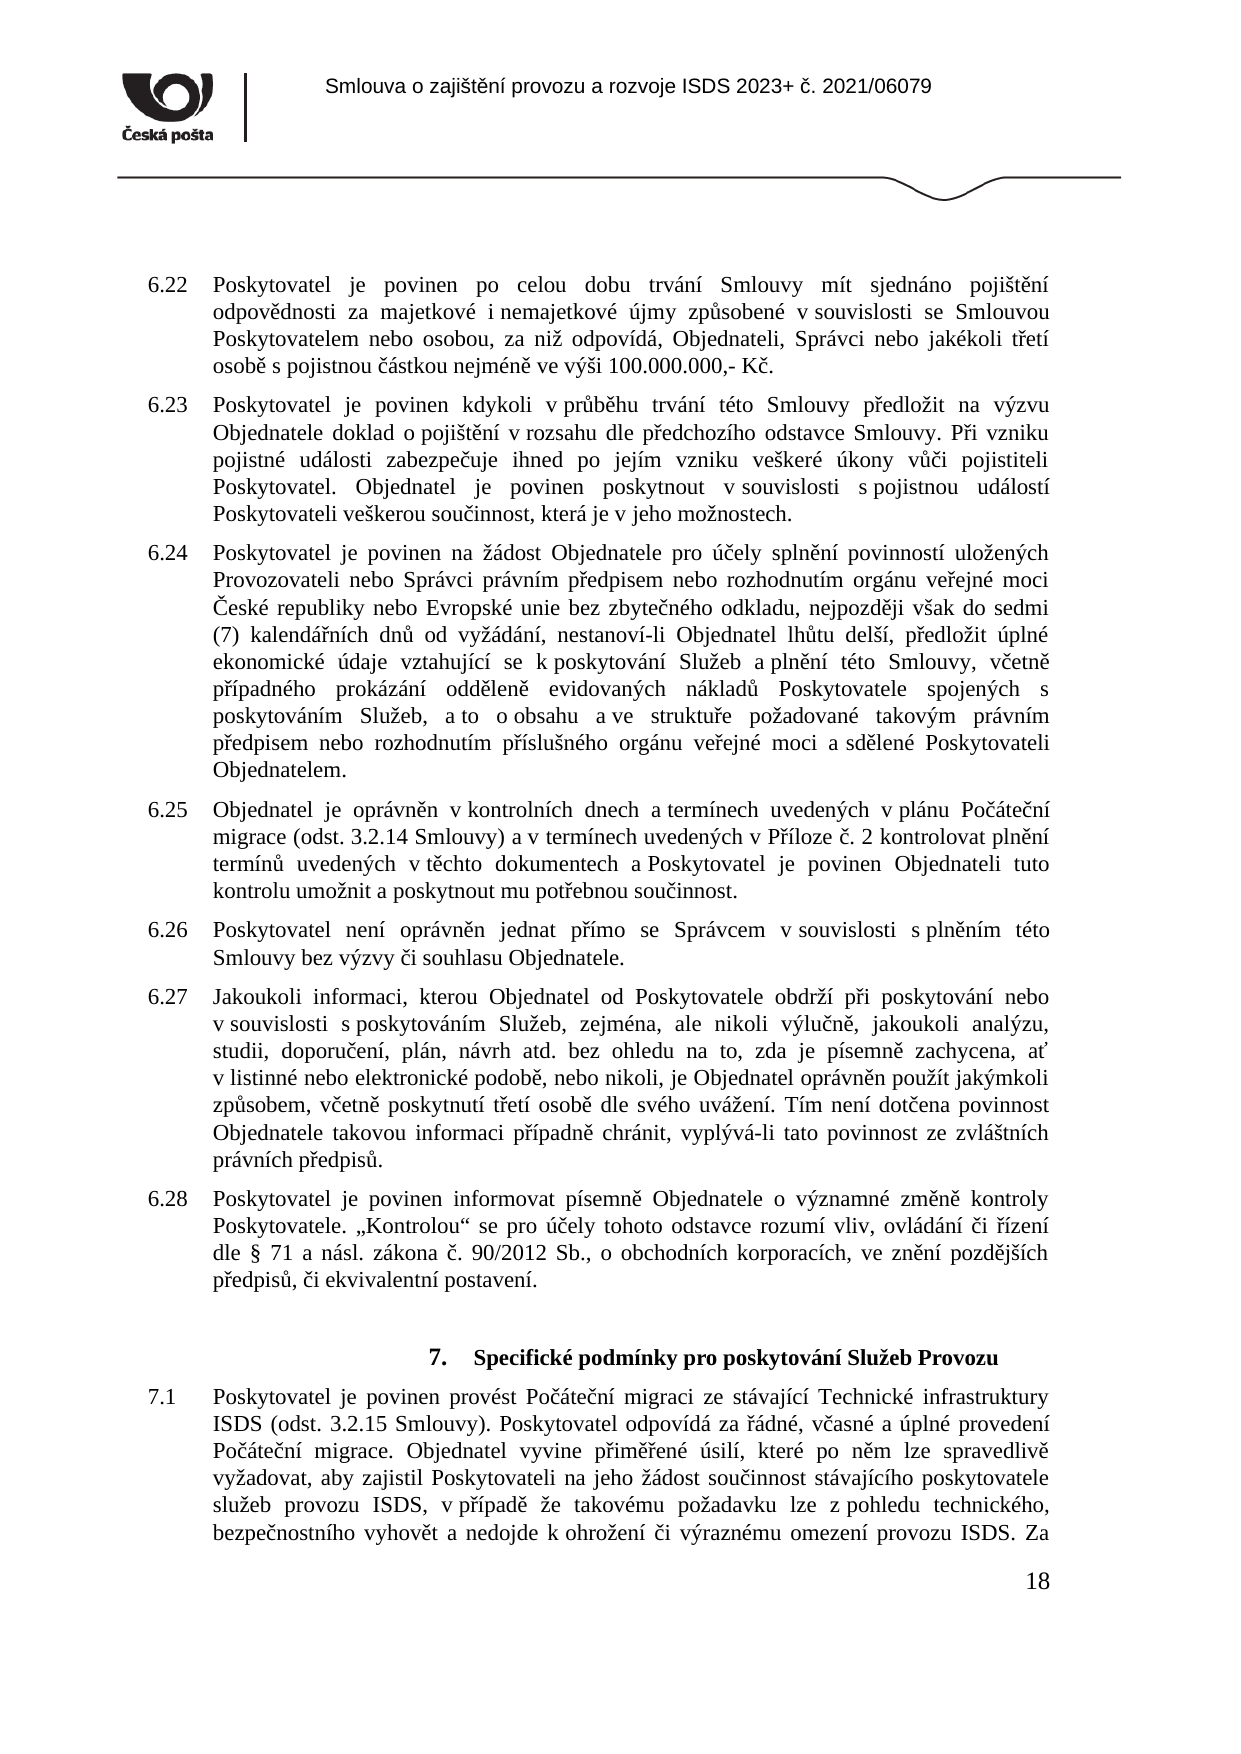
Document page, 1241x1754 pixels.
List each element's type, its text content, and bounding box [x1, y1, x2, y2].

text Objednatel je oprávněn v kontrolních dnech a termínech uvedených v plánu Počáteční migrace (odst. 3.2.14 Smlouvy) a v termínech uvedených v Příloze č. 2 kontrolovat plnění termínů uvedených v těchto dokumentech a Poskytovatel je povinen Objednateli tuto kontrolu umožnit a poskytnout mu potřebnou součinnost. [148, 795, 1050, 904]
text Poskytovatel je povinen na žádost Objednatele pro účely splnění povinností uložených Provozovateli nebo Správci právním předpisem nebo rozhodnutím orgánu veřejné moci České republiky nebo Evropské unie bez zbytečného odkladu, nejpozději však do sedmi (7) kalendářních dnů od vyžádání, nestanoví-li Objednatel lhůtu delší, předložit úplné ekonomické údaje vztahující se k poskytování Služeb a plnění této Smlouvy, včetně případného prokázání odděleně evidovaných nákladů Poskytovatele spojených s poskytováním Služeb, a to o obsahu a ve struktuře požadované takovým právním předpisem nebo rozhodnutím příslušného orgánu veřejné moci a sdělené Poskytovateli Objednatelem. [148, 539, 1050, 783]
text Jakoukoli informaci, kterou Objednatel od Poskytovatele obdrží při poskytování nebo v souvislosti s poskytováním Služeb, zejména, ale nikoli výlučně, jakoukoli analýzu, studii, doporučení, plán, návrh atd. bez ohledu na to, zda je písemně zachycena, ať v listinné nebo elektronické podobě, nebo nikoli, je Objednatel oprávněn použít jakýmkoli způsobem, včetně poskytnutí třetí osobě dle svého uvážení. Tím není dotčena povinnost Objednatele takovou informaci případně chránit, vyplývá-li tato povinnost ze zvláštních právních předpisů. [148, 983, 1050, 1172]
text Poskytovatel je povinen po celou dobu trvání Smlouvy mít sjednáno pojištění odpovědnosti za majetkové i nemajetkové újmy způsobené v souvislosti se Smlouvou Poskytovatelem nebo osobou, za niž odpovídá, Objednateli, Správci nebo jakékoli třetí osobě s pojistnou částkou nejméně ve výši 100.000.000,- Kč. [148, 270, 1050, 379]
text Poskytovatel je povinen informovat písemně Objednatele o významné změně kontroly Poskytovatele. „Kontrolou“ se pro účely tohoto odstavce rozumí vliv, ovládání či řízení dle § 71 a násl. zákona č. 90/2012 Sb., o obchodních korporacích, ve znění pozdějších předpisů, či ekvivalentní postavení. [148, 1185, 1050, 1293]
picture [117, 176, 1122, 201]
text Poskytovatel není oprávněn jednat přímo se Správcem v souvislosti s plněním této Smlouvy bez výzvy či souhlasu Objednatele. [148, 916, 1050, 970]
text Specifické podmínky pro poskytování Služeb Provozu [428, 1343, 1050, 1370]
text Poskytovatel je povinen kdykoli v průběhu trvání této Smlouvy předložit na výzvu Objednatele doklad o pojištění v rozsahu dle předchozího odstavce Smlouvy. Při vzniku pojistné události zabezpečuje ihned po jejím vzniku veškeré úkony vůči pojistiteli Poskytovatel. Objednatel je povinen poskytnout v souvislosti s pojistnou událostí Poskytovateli veškerou součinnost, která je v jeho možnostech. [148, 391, 1050, 527]
